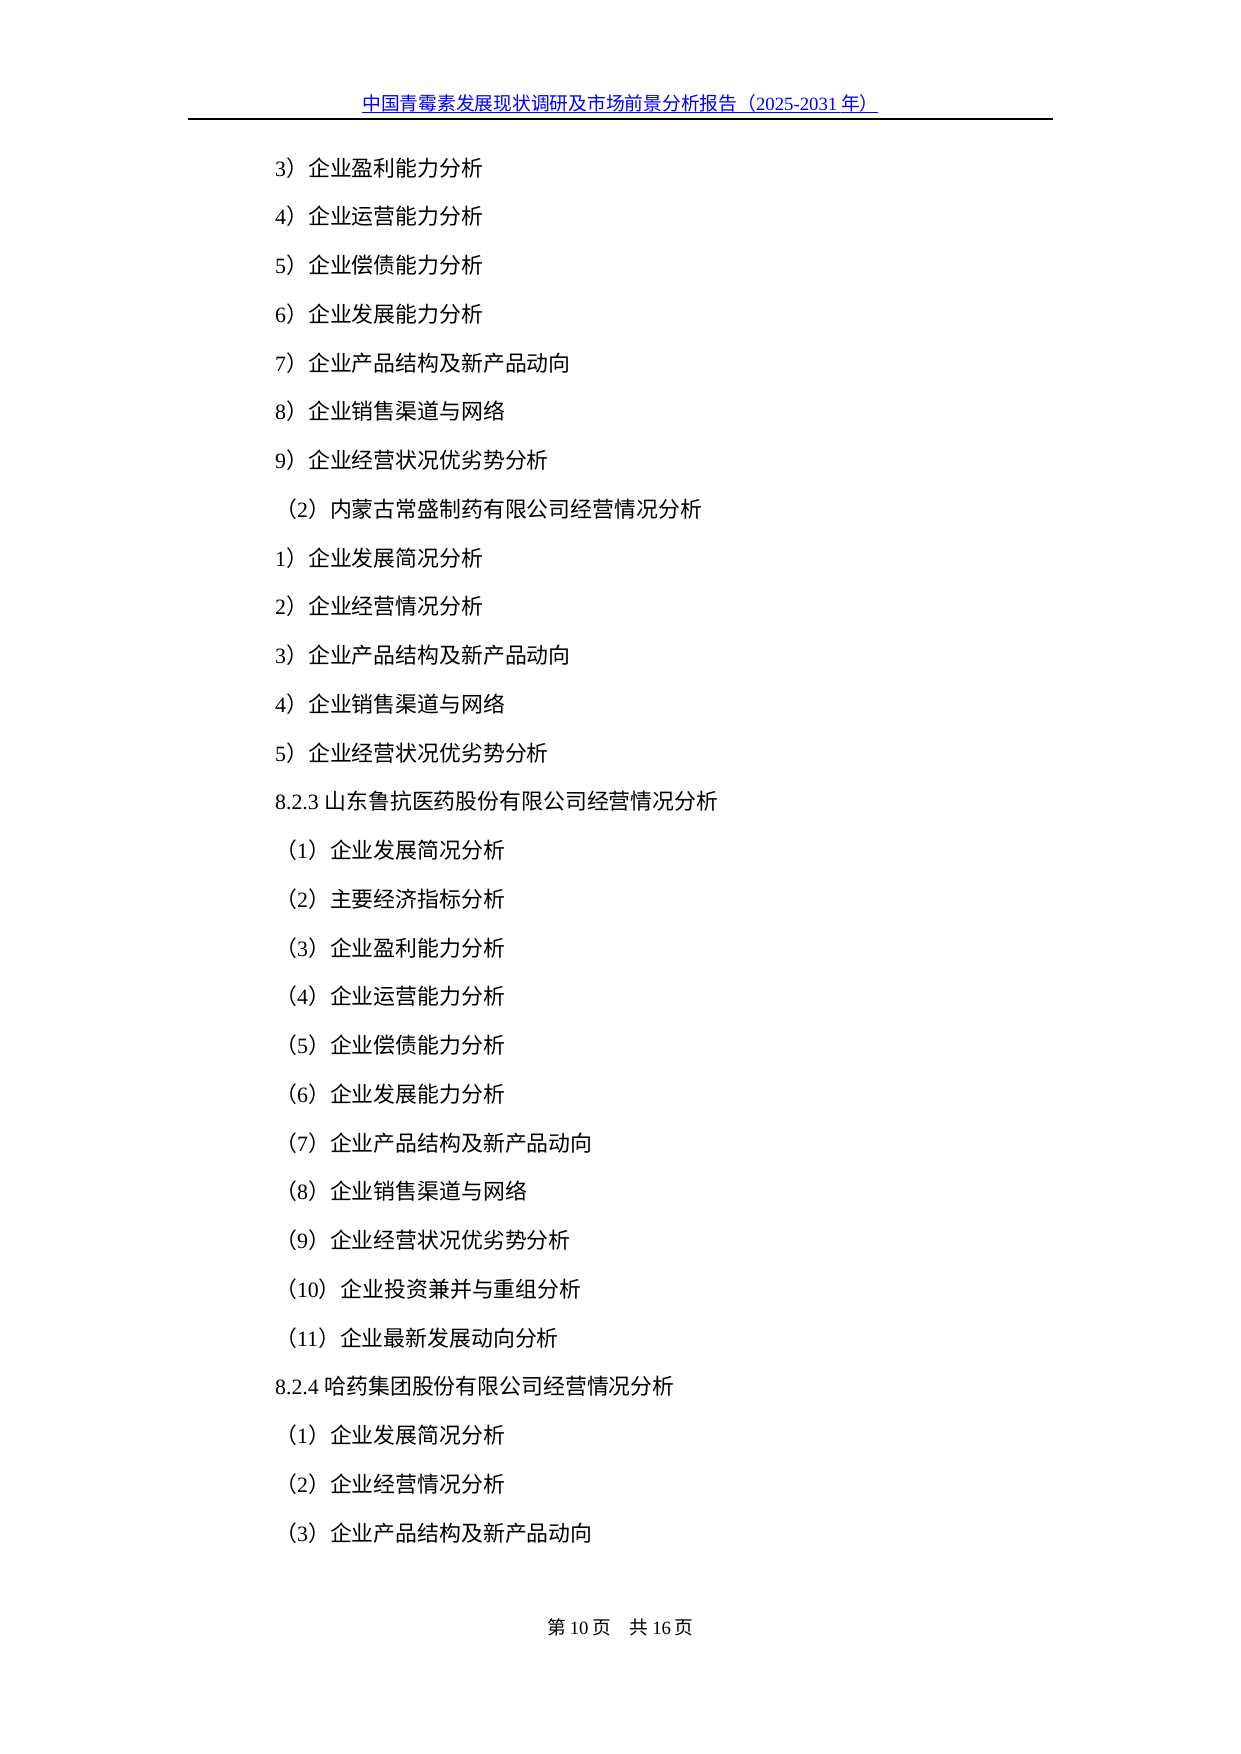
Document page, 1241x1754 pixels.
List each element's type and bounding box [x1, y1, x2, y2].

text [187, 150, 1053, 1548]
